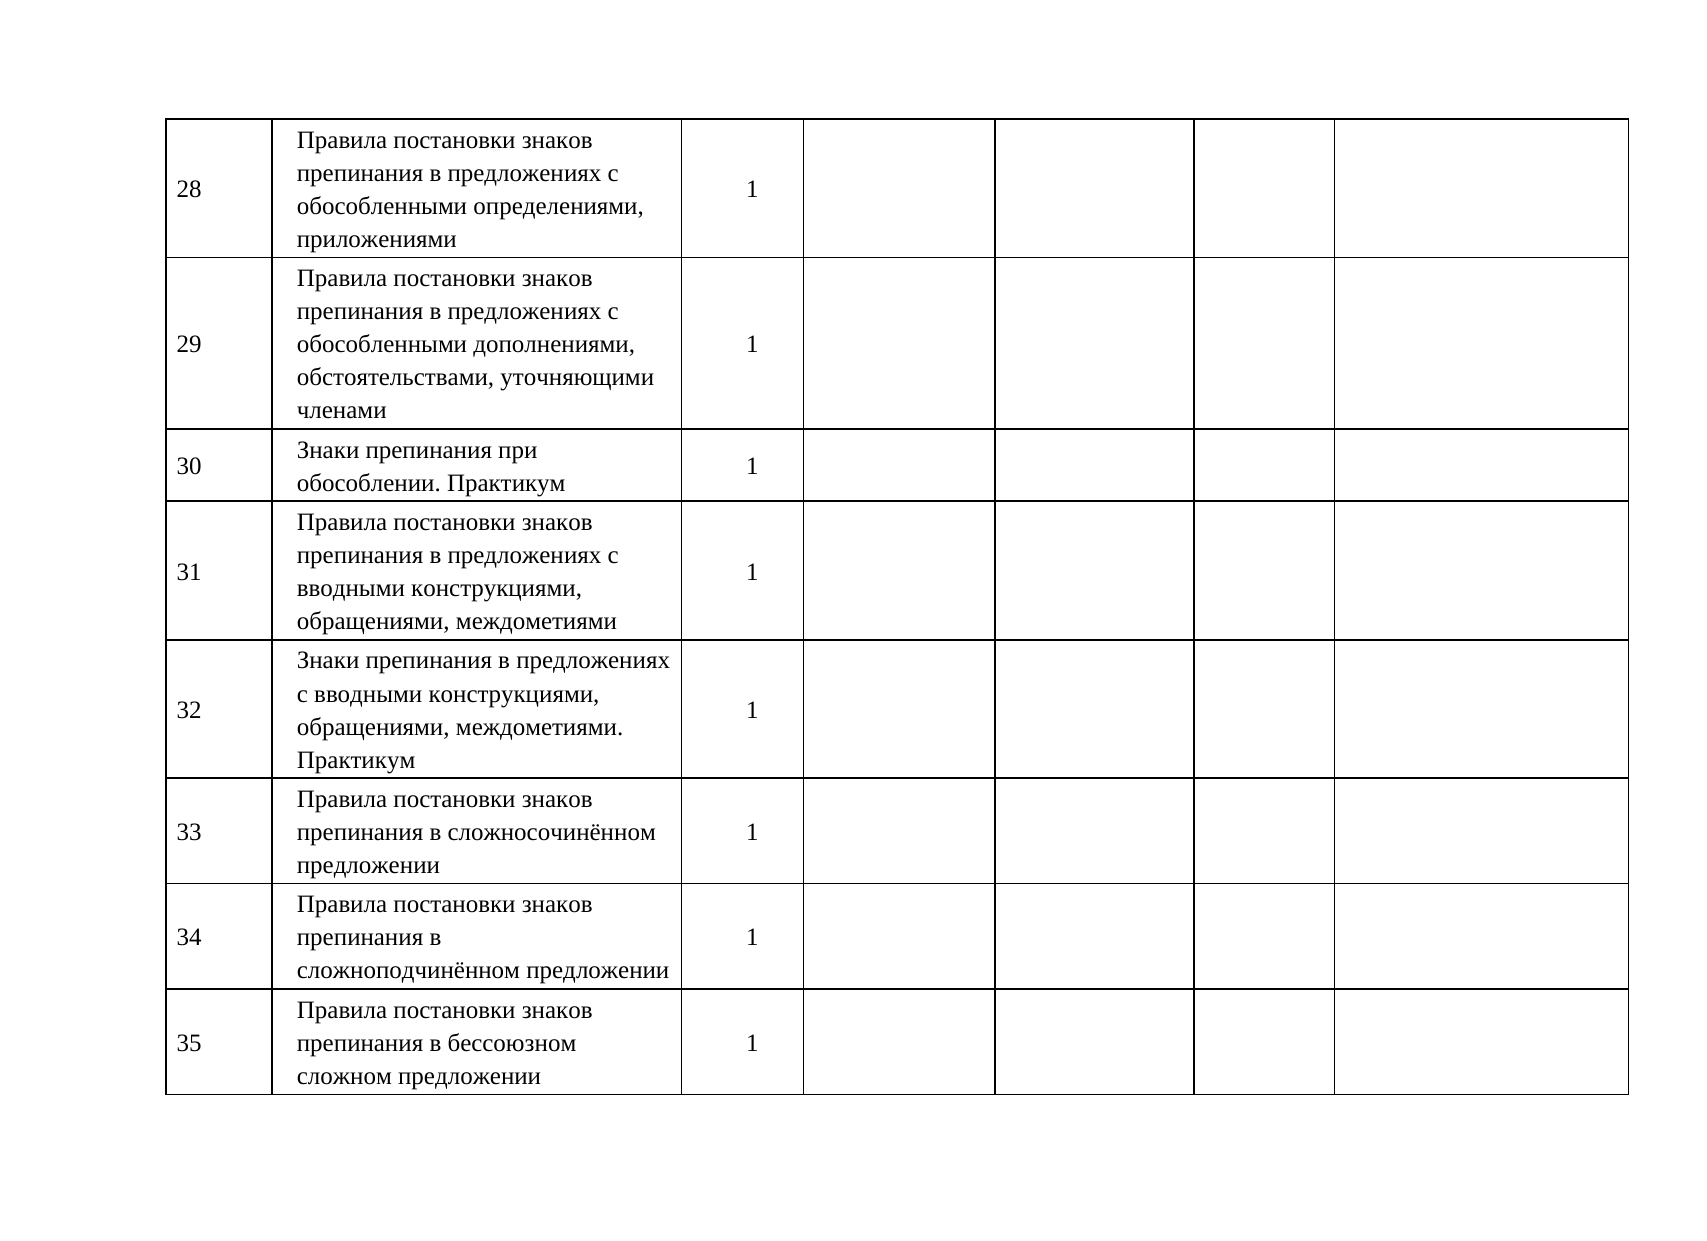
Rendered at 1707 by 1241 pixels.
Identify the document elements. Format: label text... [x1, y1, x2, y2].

table_cell [1195, 120, 1334, 257]
table_cell [1195, 258, 1334, 428]
table_cell [996, 120, 1193, 257]
table_cell [1335, 120, 1628, 257]
table_cell 1 [682, 884, 803, 988]
table_cell 1 [682, 430, 803, 500]
table_cell 1 [682, 779, 803, 883]
table_cell [996, 779, 1193, 883]
table_cell [1335, 779, 1628, 883]
table_cell [804, 430, 994, 500]
table_cell 30 [167, 430, 271, 500]
table_cell Правила постановки знаков препинания в сложноподчинённом предложении [273, 884, 681, 988]
table_cell 1 [682, 641, 803, 777]
table_cell [804, 502, 994, 639]
table_cell 32 [167, 641, 271, 777]
table_cell Правила постановки знаков препинания в предложениях с обособленными определениями, приложениями [273, 120, 681, 257]
table_cell 28 [167, 120, 271, 257]
table_cell 33 [167, 779, 271, 883]
table_cell [1335, 641, 1628, 777]
table_cell [1335, 258, 1628, 428]
table_cell 31 [167, 502, 271, 639]
table_cell [1195, 502, 1334, 639]
table_cell [1195, 884, 1334, 988]
table_cell [1335, 502, 1628, 639]
table_cell Правила постановки знаков препинания в сложносочинённом предложении [273, 779, 681, 883]
table_cell 29 [167, 258, 271, 428]
table_cell Правила постановки знаков препинания в предложениях с вводными конструкциями, обращениями, междометиями [273, 502, 681, 639]
table_cell 35 [167, 990, 271, 1093]
table_cell [996, 502, 1193, 639]
table_cell 34 [167, 884, 271, 988]
table_cell [804, 990, 994, 1093]
table_cell [804, 641, 994, 777]
table_cell Правила постановки знаков препинания в предложениях с обособленными дополнениями, обстоятельствами, уточняющими членами [273, 258, 681, 428]
table_cell [804, 120, 994, 257]
table_cell 1 [682, 502, 803, 639]
table_cell [1195, 641, 1334, 777]
table_cell [804, 779, 994, 883]
table_cell 1 [682, 258, 803, 428]
table_cell Правила постановки знаков препинания в бессоюзном сложном предложении [273, 990, 681, 1093]
table_cell [996, 990, 1193, 1093]
table_cell 1 [682, 120, 803, 257]
table_cell [804, 884, 994, 988]
table_cell [1195, 779, 1334, 883]
table_cell [1335, 884, 1628, 988]
table_cell [1195, 430, 1334, 500]
table_cell [804, 258, 994, 428]
table_cell [1195, 990, 1334, 1093]
table_cell [996, 258, 1193, 428]
table_cell [996, 641, 1193, 777]
table_cell Знаки препинания в предложениях с вводными конструкциями, обращениями, междометиями. Практикум [273, 641, 681, 777]
table_cell Знаки препинания при обособлении. Практикум [273, 430, 681, 500]
table_cell 1 [682, 990, 803, 1093]
table_cell [996, 430, 1193, 500]
table_cell [1335, 990, 1628, 1093]
table_cell [1335, 430, 1628, 500]
table_cell [996, 884, 1193, 988]
